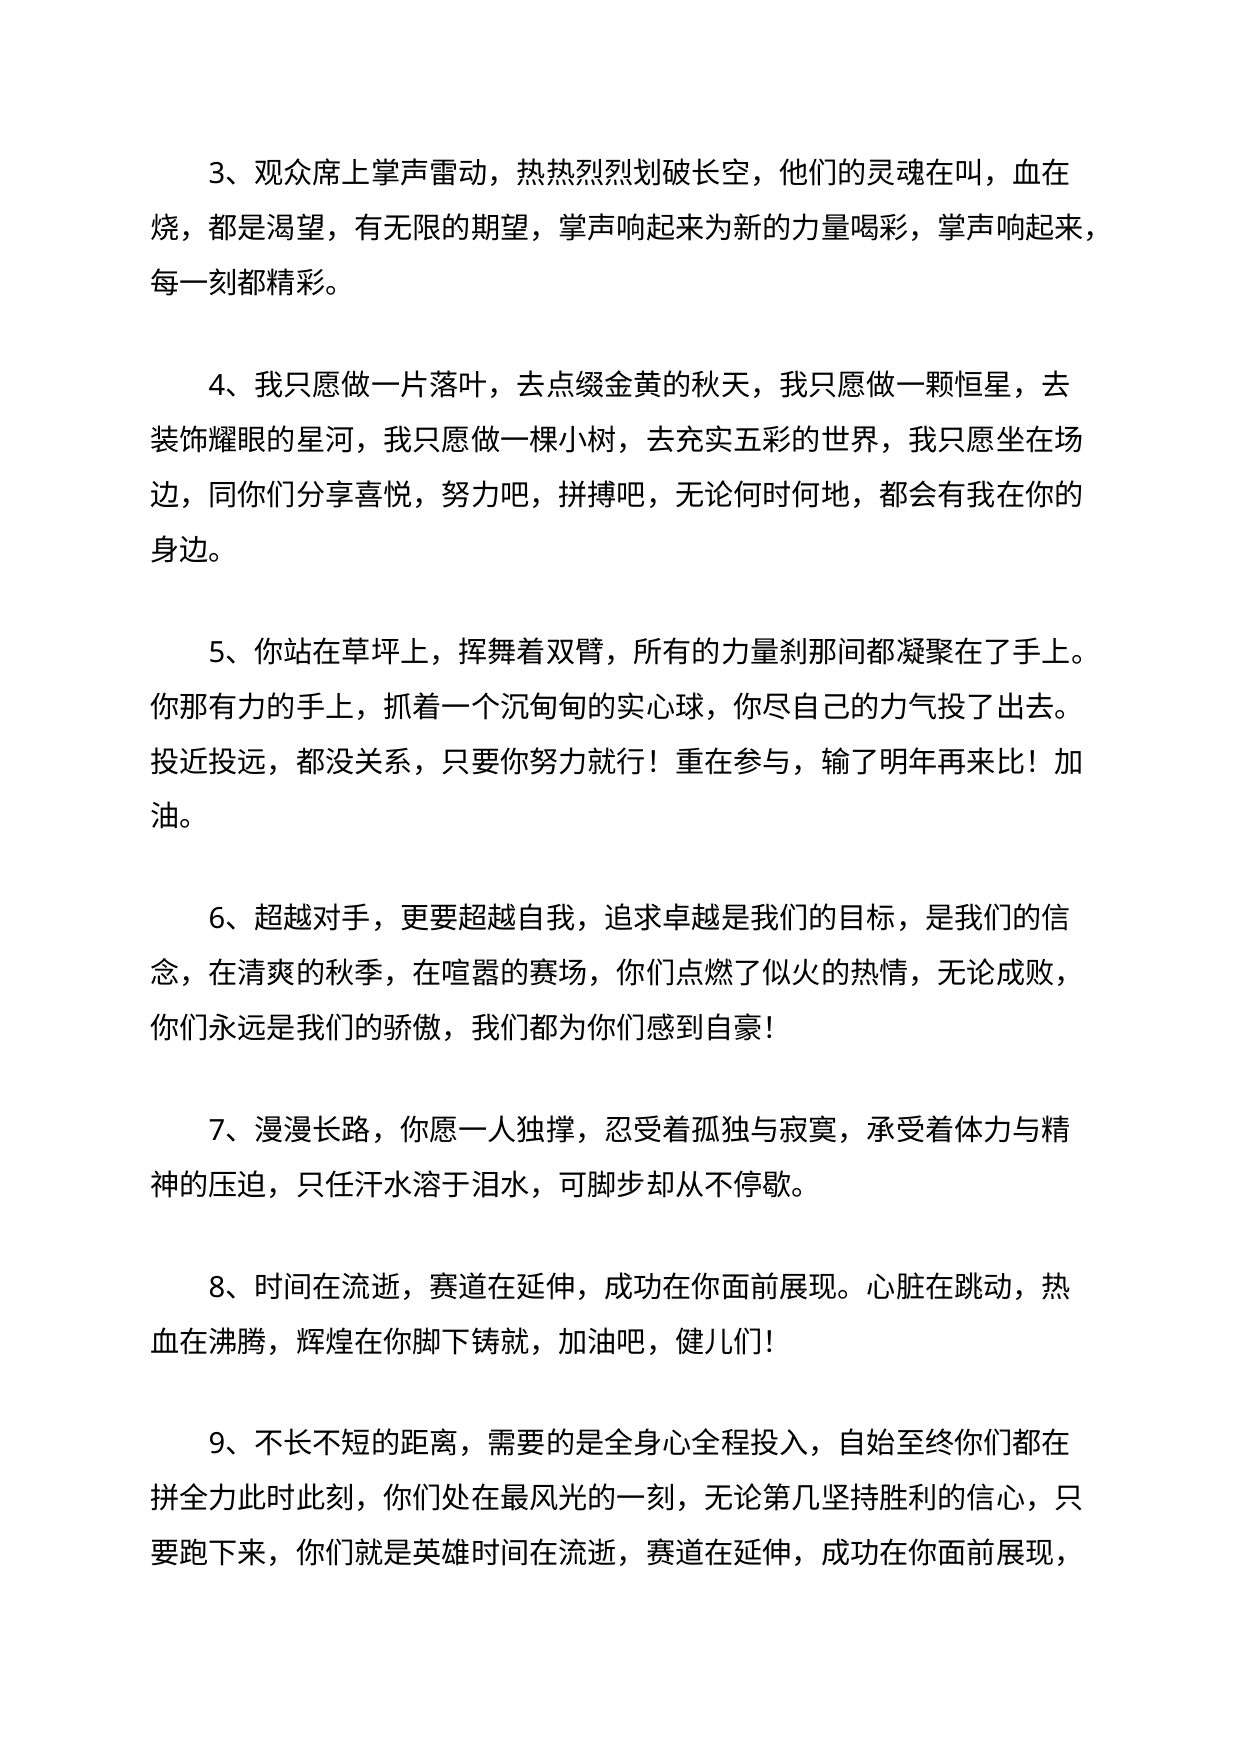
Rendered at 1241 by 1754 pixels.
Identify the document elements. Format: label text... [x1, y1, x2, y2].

text 6、超越对手，更要超越自我，追求卓越是我们的目标，是我们的信念，在清爽的秋季，在喧嚣的赛场，你们点燃了似火的热情，无论成败，你们永远是我们的骄傲，我们都为你们感到自豪！ [150, 895, 1090, 1047]
text 4、我只愿做一片落叶，去点缀金黄的秋天，我只愿做一颗恒星，去装饰耀眼的星河，我只愿做一棵小树，去充实五彩的世界，我只愿坐在场边，同你们分享喜悦，努力吧，拼搏吧，无论何时何地，都会有我在你的身边。 [150, 362, 1090, 569]
text 5、你站在草坪上，挥舞着双臂，所有的力量刹那间都凝聚在了手上。你那有力的手上，抓着一个沉甸甸的实心球，你尽自己的力气投了出去。投近投远，都没关系，只要你努力就行！重在参与，输了明年再来比！加油。 [150, 628, 1090, 835]
text 3、观众席上掌声雷动，热热烈烈划破长空，他们的灵魂在叫，血在烧，都是渴望，有无限的期望，掌声响起来为新的力量喝彩，掌声响起来，每一刻都精彩。 [150, 150, 1090, 302]
text 8、时间在流逝，赛道在延伸，成功在你面前展现。心脏在跳动，热血在沸腾，辉煌在你脚下铸就，加油吧，健儿们！ [150, 1263, 1090, 1361]
text 7、漫漫长路，你愿一人独撑，忍受着孤独与寂寞，承受着体力与精神的压迫，只任汗水溶于泪水，可脚步却从不停歇。 [150, 1106, 1090, 1204]
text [150, 1420, 1090, 1572]
